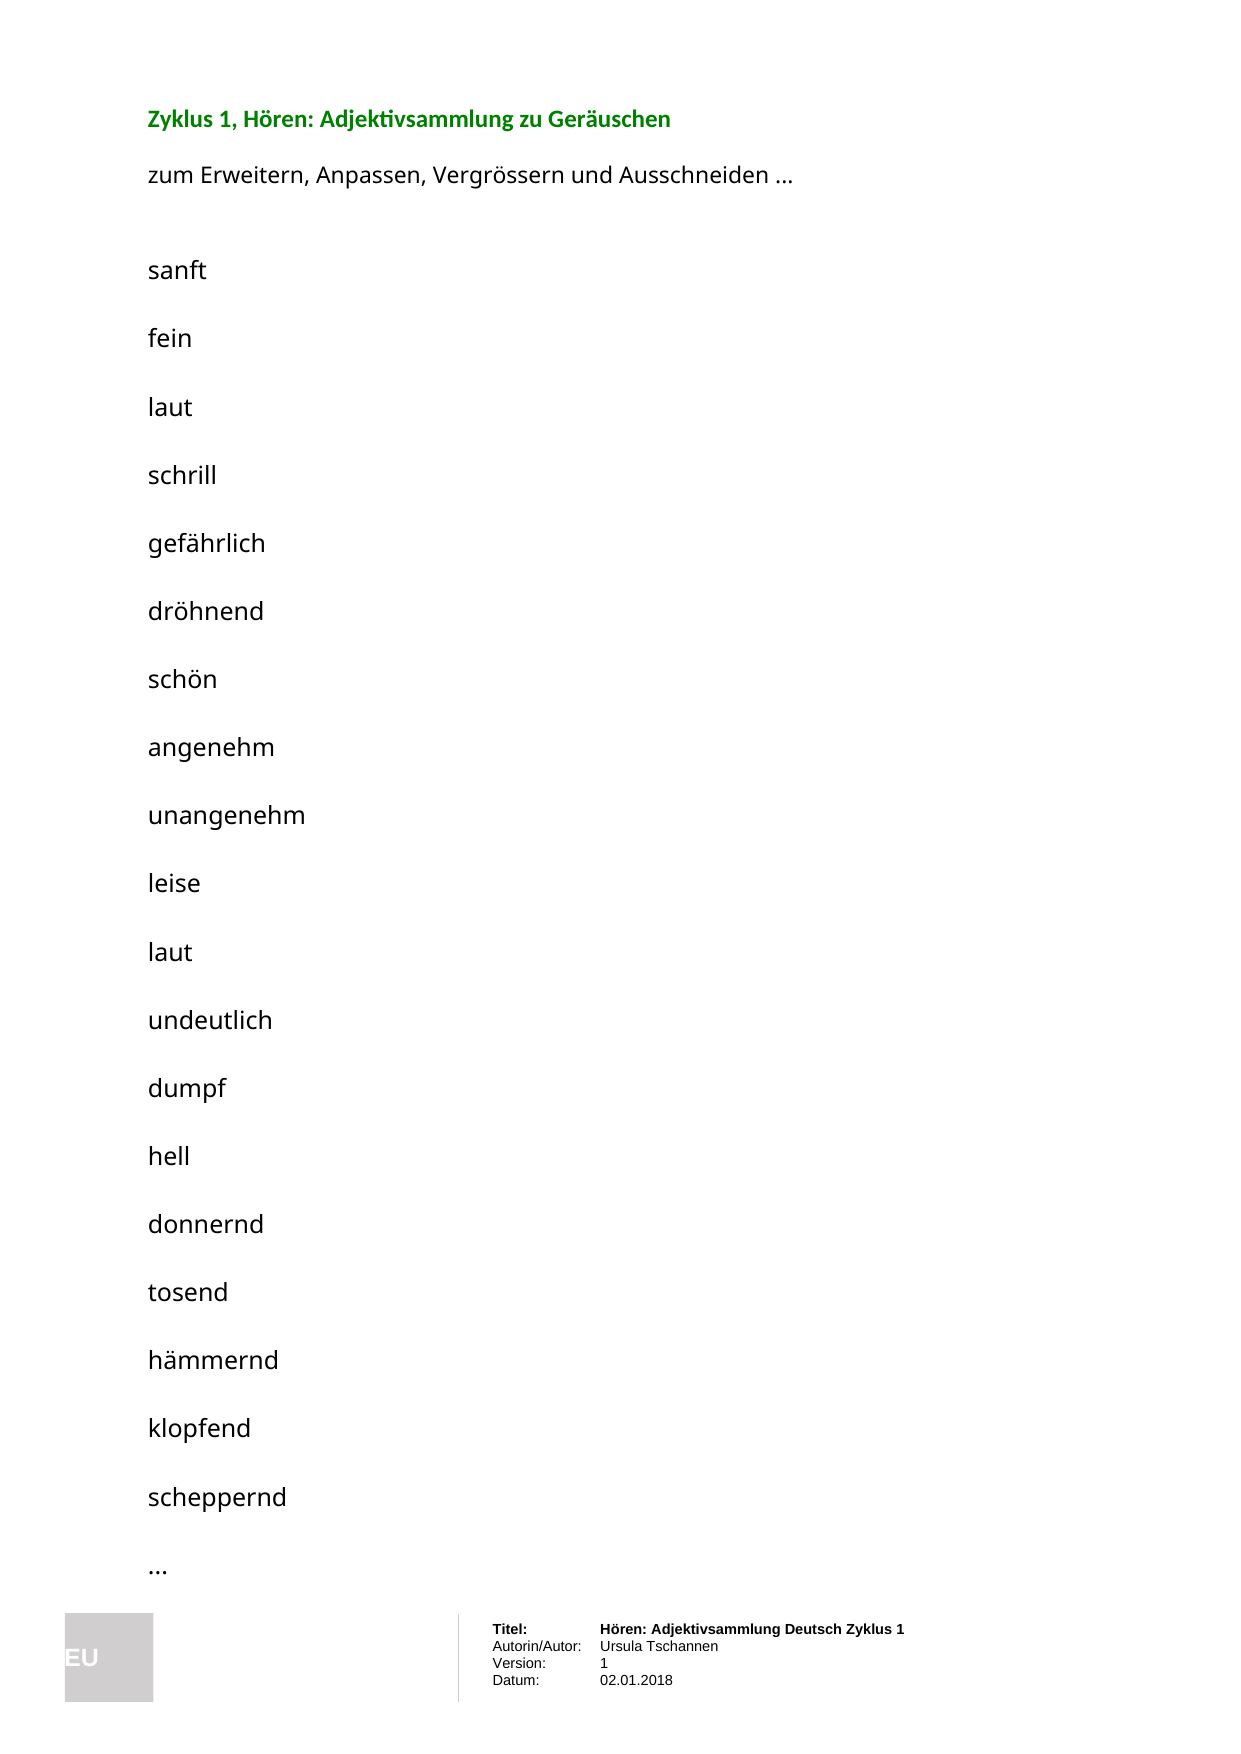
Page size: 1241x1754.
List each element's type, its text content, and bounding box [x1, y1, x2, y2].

text leise [148, 866, 1093, 900]
text dröhnend [148, 594, 1093, 628]
text hell [148, 1139, 1093, 1173]
text schrill [148, 457, 1093, 491]
text scheppernd [148, 1479, 1093, 1513]
text angenehm [148, 730, 1093, 764]
text dumpf [148, 1071, 1093, 1104]
text Zyklus 1, Hören: Adjektivsammlung zu Geräuschen [148, 103, 1093, 134]
text hämmernd [148, 1343, 1093, 1377]
text ... [148, 1547, 1093, 1581]
text zum Erweitern, Anpassen, Vergrössern und Ausschneiden ... [148, 159, 1093, 191]
text laut [148, 389, 1093, 423]
text fein [148, 321, 1093, 355]
text undeutlich [148, 1002, 1093, 1036]
text unangenehm [148, 798, 1093, 832]
text tosend [148, 1275, 1093, 1309]
text donnernd [148, 1207, 1093, 1241]
text gefährlich [148, 526, 1093, 559]
text schön [148, 662, 1093, 696]
text klopfend [148, 1411, 1093, 1445]
text sanft [148, 253, 1093, 287]
text laut [148, 934, 1093, 968]
